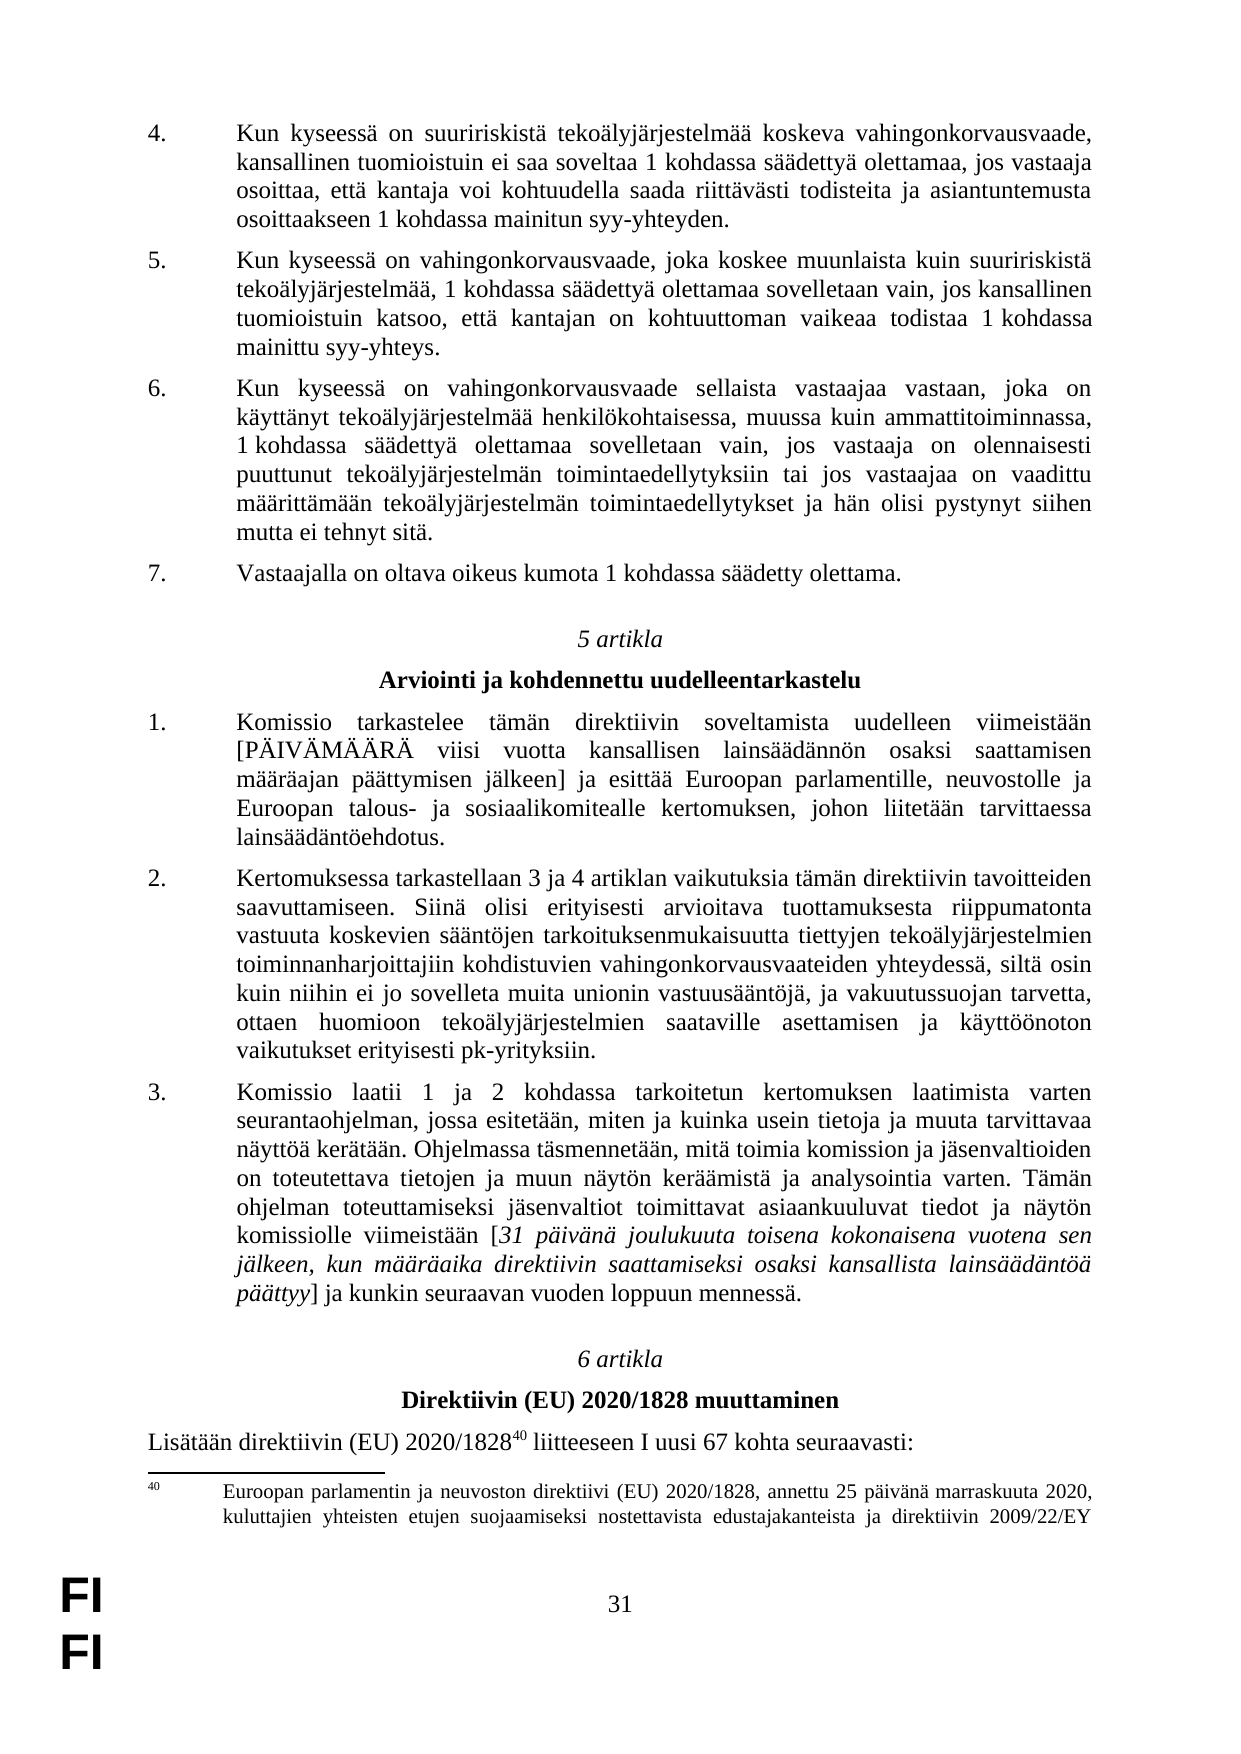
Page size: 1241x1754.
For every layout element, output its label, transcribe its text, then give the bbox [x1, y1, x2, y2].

text Lisätään direktiivin (EU) 2020/1828 liitteeseen I uusi 67 kohta seuraavasti: [148, 1427, 1092, 1456]
text 6 artikla [148, 1344, 1092, 1373]
text 5 artikla [148, 624, 1092, 653]
text Arviointi ja kohdennettu uudelleentarkastelu [148, 666, 1092, 694]
text 2. Kertomuksessa tarkastellaan 3 ja 4 artiklan vaikutuksia tämän direktiivin tavoitteiden saavuttamiseen. Siinä olisi erityisesti arvioitava tuottamuksesta riippumatonta vastuuta koskevien sääntöjen tarkoituksenmukaisuutta tiettyjen tekoälyjärjestelmien toiminnanharjoittajiin kohdistuvien vahingonkorvausvaateiden yhteydessä, siltä osin kuin niihin ei jo sovelleta muita unionin vastuusääntöjä, ja vakuutussuojan tarvetta, ottaen huomioon tekoälyjärjestelmien saataville asettamisen ja käyttöönoton vaikutukset erityisesti pk-yrityksiin. [148, 863, 1092, 1064]
text 6. Kun kyseessä on vahingonkorvausvaade sellaista vastaajaa vastaan, joka on käyttänyt tekoälyjärjestelmää henkilökohtaisessa, muussa kuin ammattitoiminnassa, 1 kohdassa säädettyä olettamaa sovelletaan vain, jos vastaaja on olennaisesti puuttunut tekoälyjärjestelmän toimintaedellytyksiin tai jos vastaajaa on vaadittu määrittämään tekoälyjärjestelmän toimintaedellytykset ja hän olisi pystynyt siihen mutta ei tehnyt sitä. [148, 373, 1092, 546]
text 7. Vastaajalla on oltava oikeus kumota 1 kohdassa säädetty olettama. [148, 558, 1092, 587]
text 1. Komissio tarkastelee tämän direktiivin soveltamista uudelleen viimeistään [PÄIVÄMÄÄRÄ viisi vuotta kansallisen lainsäädännön osaksi saattamisen määräajan päättymisen jälkeen] ja esittää Euroopan parlamentille, neuvostolle ja Euroopan talous- ja sosiaalikomitealle kertomuksen, johon liitetään tarvittaessa lainsäädäntöehdotus. [148, 707, 1092, 851]
text 5. Kun kyseessä on vahingonkorvausvaade, joka koskee muunlaista kuin suuririskistä tekoälyjärjestelmää, 1 kohdassa säädettyä olettamaa sovelletaan vain, jos kansallinen tuomioistuin katsoo, että kantajan on kohtuuttoman vaikeaa todistaa 1 kohdassa mainittu syy-yhteys. [148, 246, 1092, 361]
text Direktiivin (EU) 2020/1828 muuttaminen [148, 1386, 1092, 1414]
text 4. Kun kyseessä on suuririskistä tekoälyjärjestelmää koskeva vahingonkorvausvaade, kansallinen tuomioistuin ei saa soveltaa 1 kohdassa säädettyä olettamaa, jos vastaaja osoittaa, että kantaja voi kohtuudella saada riittävästi todisteita ja asiantuntemusta osoittaakseen 1 kohdassa mainitun syy-yhteyden. [148, 118, 1092, 233]
text 3. Komissio laatii 1 ja 2 kohdassa tarkoitetun kertomuksen laatimista varten seurantaohjelman, jossa esitetään, miten ja kuinka usein tietoja ja muuta tarvittavaa näyttöä kerätään. Ohjelmassa täsmennetään, mitä toimia komission ja jäsenvaltioiden on toteutettava tietojen ja muun näytön keräämistä ja analysointia varten. Tämän ohjelman toteuttamiseksi jäsenvaltiot toimittavat asiaankuuluvat tiedot ja näytön komissiolle viimeistään [31 päivänä joulukuuta toisena kokonaisena vuotena sen jälkeen, kun määräaika direktiivin saattamiseksi osaksi kansallista lainsäädäntöä päättyy] ja kunkin seuraavan vuoden loppuun mennessä. [148, 1077, 1092, 1307]
